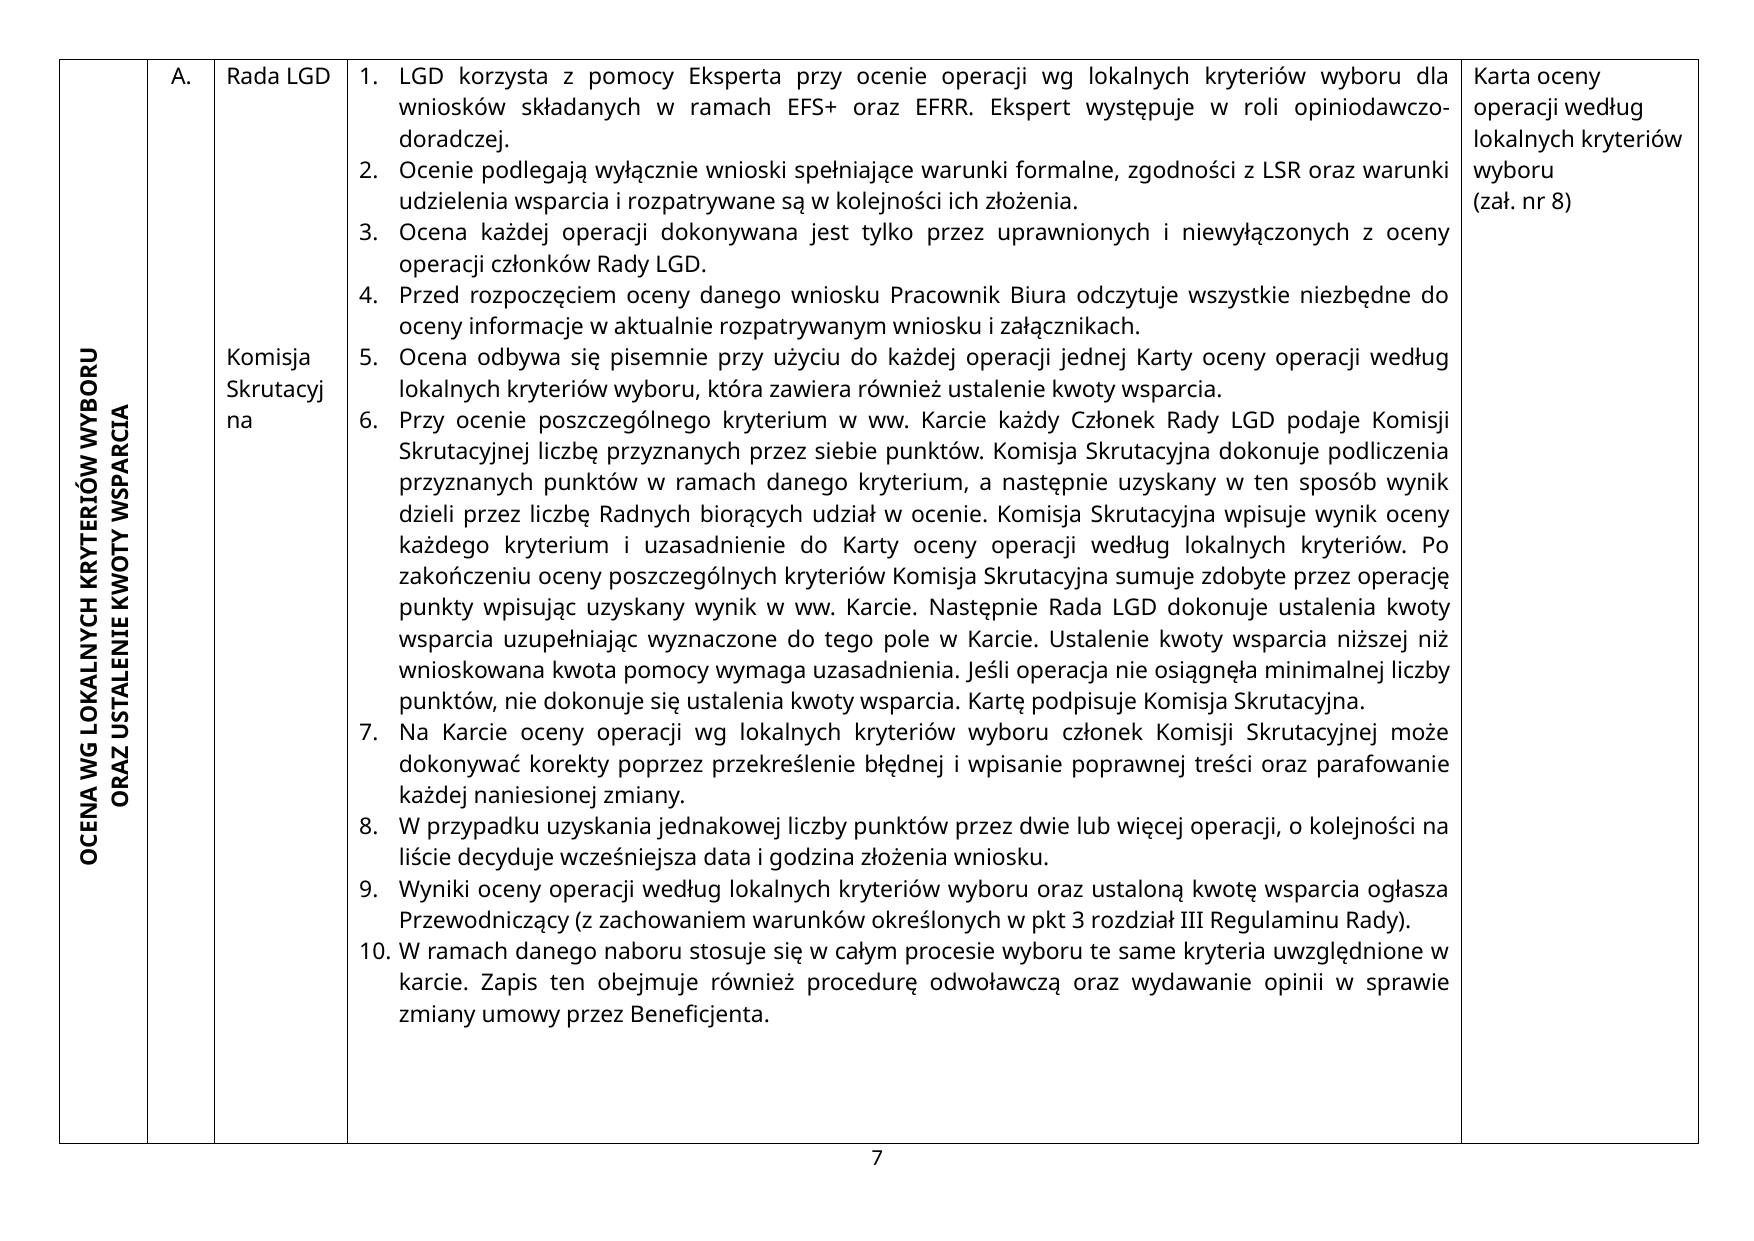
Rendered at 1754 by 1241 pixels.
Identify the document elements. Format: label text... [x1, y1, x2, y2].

table_cell A. [148, 60, 214, 1143]
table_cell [60, 60, 147, 1143]
table_cell Rada LGD Komisja Skrutacyjna [215, 60, 347, 1143]
table_cell Karta oceny operacji według lokalnych kryteriów wyboru (zał. nr 8) [1462, 60, 1698, 1143]
table_cell LGD korzysta z pomocy Eksperta przy ocenie operacji wg lokalnych kryteriów wyboru dla wniosków składanych w ramach EFS+ oraz EFRR. Ekspert występuje w roli opiniodawczo-doradczej. Ocenie podlegają wyłącznie wnioski spełniające warunki formalne, zgodności z LSR oraz warunki udzielenia wsparcia i rozpatrywane są w kolejności ich złożenia. Ocena każdej operacji dokonywana jest tylko przez uprawnionych i niewyłączonych z oceny operacji członków Rady LGD. Przed rozpoczęciem oceny danego wniosku Pracownik Biura odczytuje wszystkie niezbędne do oceny informacje w aktualnie rozpatrywanym wniosku i załącznikach. Ocena odbywa się pisemnie przy użyciu do każdej operacji jednej Karty oceny operacji według lokalnych kryteriów wyboru, która zawiera również ustalenie kwoty wsparcia. Przy ocenie poszczególnego kryterium w ww. Karcie każdy Członek Rady LGD podaje Komisji Skrutacyjnej liczbę przyznanych przez siebie punktów. Komisja Skrutacyjna dokonuje podliczenia przyznanych punktów w ramach danego kryterium, a następnie uzyskany w ten sposób wynik dzieli przez liczbę Radnych biorących udział w ocenie. Komisja Skrutacyjna wpisuje wynik oceny każdego kryterium i uzasadnienie do Karty oceny operacji według lokalnych kryteriów. Po zakończeniu oceny poszczególnych kryteriów Komisja Skrutacyjna sumuje zdobyte przez operację punkty wpisując uzyskany wynik w ww. Karcie. Następnie Rada LGD dokonuje ustalenia kwoty wsparcia uzupełniając wyznaczone do tego pole w Karcie. Ustalenie kwoty wsparcia niższej niż wnioskowana kwota pomocy wymaga uzasadnienia. Jeśli operacja nie osiągnęła minimalnej liczby punktów, nie dokonuje się ustalenia kwoty wsparcia. Kartę podpisuje Komisja Skrutacyjna. Na Karcie oceny operacji wg lokalnych kryteriów wyboru członek Komisji Skrutacyjnej może dokonywać korekty poprzez przekreślenie błędnej i wpisanie poprawnej treści oraz parafowanie każdej naniesionej zmiany. W przypadku uzyskania jednakowej liczby punktów przez dwie lub więcej operacji, o kolejności na liście decyduje wcześniejsza data i godzina złożenia wniosku. Wyniki oceny operacji według lokalnych kryteriów wyboru oraz ustaloną kwotę wsparcia ogłasza Przewodniczący (z zachowaniem warunków określonych w pkt 3 rozdział III Regulaminu Rady). W ramach danego naboru stosuje się w całym procesie wyboru te same kryteria uwzględnione w karcie. Zapis ten obejmuje również procedurę odwoławczą oraz wydawanie opinii w sprawie zmiany umowy przez Beneficjenta. [348, 60, 1461, 1143]
